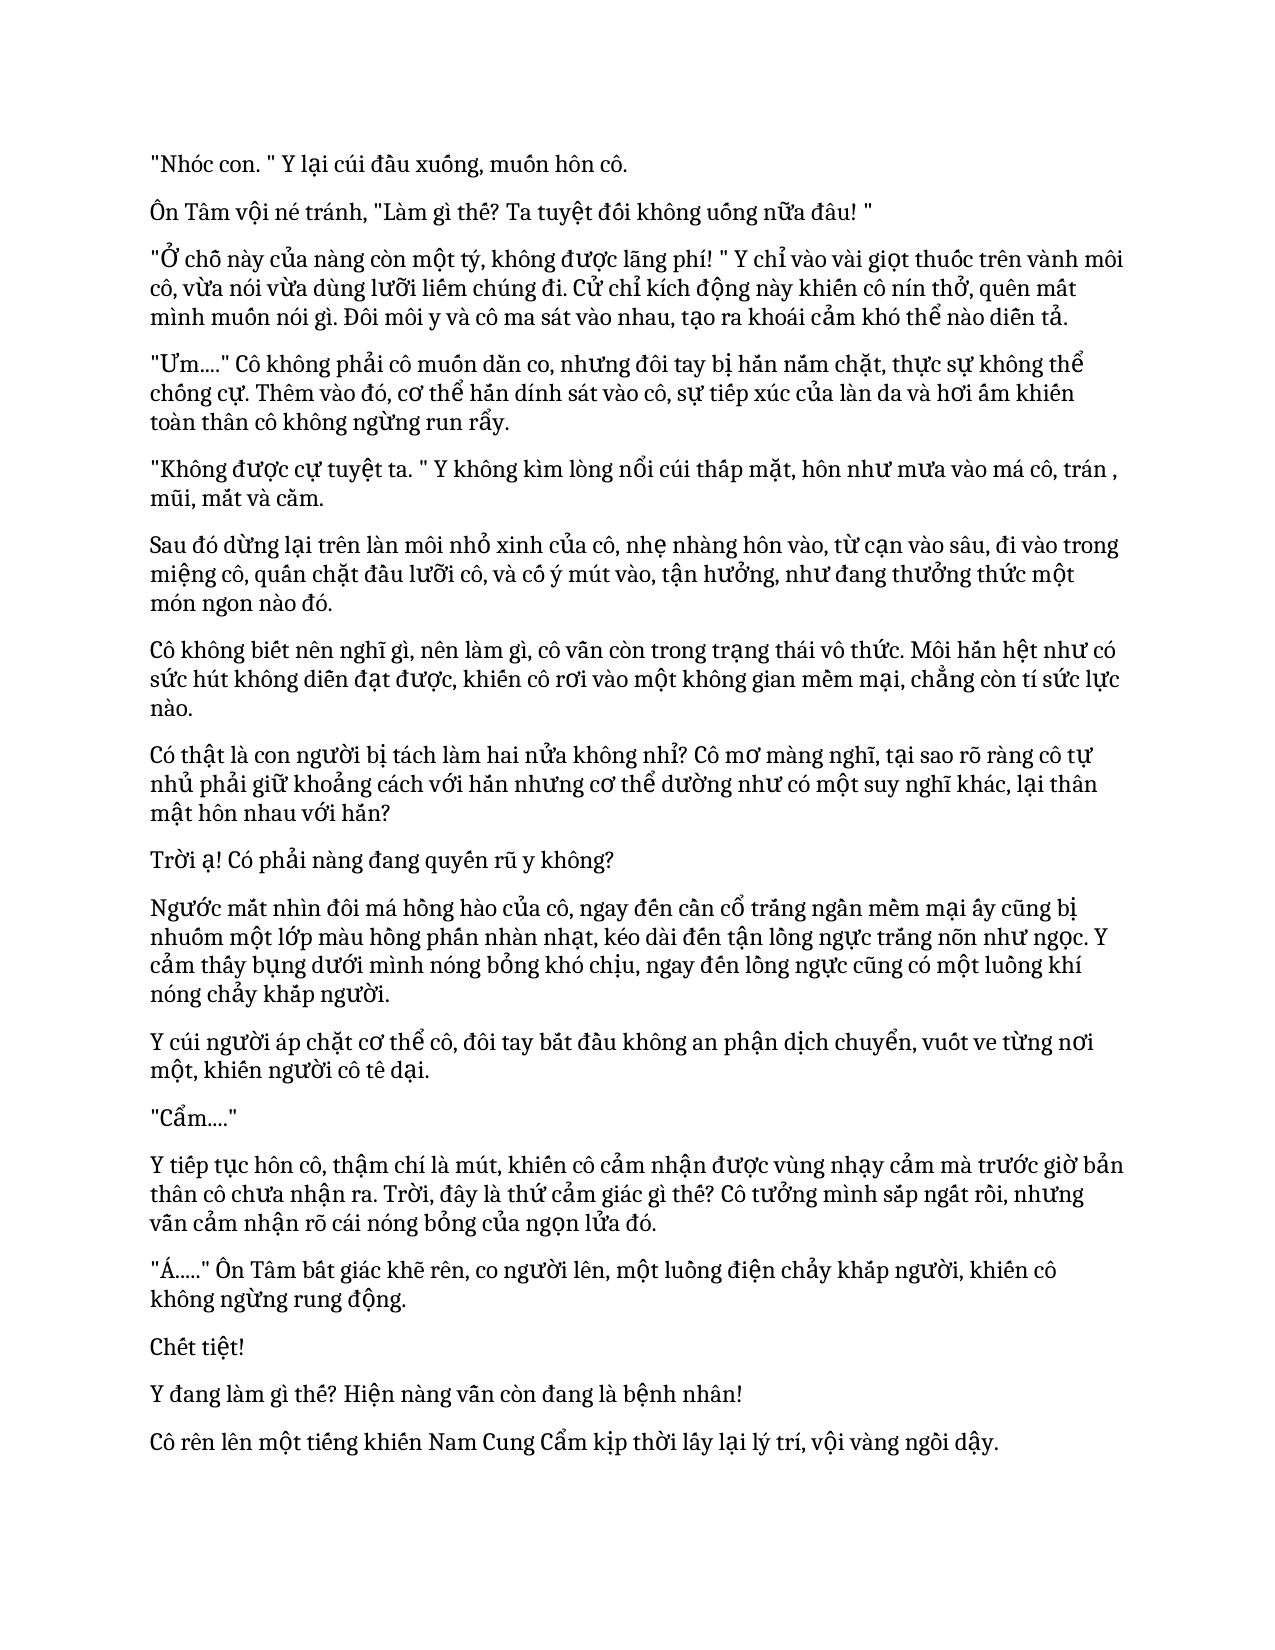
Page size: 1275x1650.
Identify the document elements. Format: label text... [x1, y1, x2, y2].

text "Nhóc con. " Y lại cúi đầu xuống, muốn hôn cô. [150, 150, 1125, 179]
text Có thật là con người bị tách làm hai nửa không nhỉ? Cô mơ màng nghĩ, tại sao rõ ràng cô tự nhủ phải giữ khoảng cách với hắn nhưng cơ thể dường như có một suy nghĩ khác, lại thân mật hôn nhau với hắn? [150, 741, 1125, 827]
text "Không được cự tuyệt ta. " Y không kìm lòng nổi cúi thấp mặt, hôn như mưa vào má cô, trán , mũi, mắt và cằm. [150, 455, 1125, 512]
text "Á....." Ôn Tâm bất giác khẽ rên, co người lên, một luồng điện chảy khắp người, khiến cô không ngừng rung động. [150, 1256, 1125, 1314]
text Cô rên lên một tiếng khiến Nam Cung Cẩm kịp thời lấy lại lý trí, vội vàng ngồi dậy. [150, 1427, 1125, 1456]
text Ôn Tâm vội né tránh, "Làm gì thế? Ta tuyệt đối không uống nữa đâu! " [150, 197, 1125, 226]
text Y cúi người áp chặt cơ thể cô, đôi tay bắt đầu không an phận dịch chuyển, vuốt ve từng nơi một, khiến người cô tê dại. [150, 1027, 1125, 1085]
text "Ở chỗ này của nàng còn một tý, không được lãng phí! " Y chỉ vào vài giọt thuốc trên vành môi cô, vừa nói vừa dùng lưỡi liếm chúng đi. Cử chỉ kích động này khiến cô nín thở, quên mất mình muốn nói gì. Đôi môi y và cô ma sát vào nhau, tạo ra khoái cảm khó thể nào diễn tả. [150, 245, 1125, 331]
text Chết tiệt! [150, 1332, 1125, 1361]
text Trời ạ! Có phải nàng đang quyến rũ y không? [150, 846, 1125, 875]
text Cô không biết nên nghĩ gì, nên làm gì, cô vẫn còn trong trạng thái vô thức. Môi hắn hệt như có sức hút không diễn đạt được, khiến cô rơi vào một không gian mềm mại, chẳng còn tí sức lực nào. [150, 636, 1125, 722]
text Sau đó dừng lại trên làn môi nhỏ xinh của cô, nhẹ nhàng hôn vào, từ cạn vào sâu, đi vào trong miệng cô, quấn chặt đầu lưỡi cô, và cố ý mút vào, tận hưởng, như đang thưởng thức một món ngon nào đó. [150, 531, 1125, 617]
text "Cẩm...." [150, 1104, 1125, 1132]
text "Ưm...." Cô không phải cô muốn dằn co, nhưng đôi tay bị hắn nắm chặt, thực sự không thể chống cự. Thêm vào đó, cơ thể hắn dính sát vào cô, sự tiếp xúc của làn da và hơi ấm khiến toàn thân cô không ngừng run rẩy. [150, 350, 1125, 436]
text Y tiếp tục hôn cô, thậm chí là mút, khiến cô cảm nhận được vùng nhạy cảm mà trước giờ bản thân cô chưa nhận ra. Trời, đây là thứ cảm giác gì thế? Cô tưởng mình sắp ngất rồi, nhưng vẫn cảm nhận rõ cái nóng bỏng của ngọn lửa đó. [150, 1151, 1125, 1237]
text Ngước mắt nhìn đôi má hồng hào của cô, ngay đến cần cổ trắng ngần mềm mại ấy cũng bị nhuốm một lớp màu hồng phấn nhàn nhạt, kéo dài đến tận lồng ngực trắng nõn như ngọc. Y cảm thấy bụng dưới mình nóng bỏng khó chịu, ngay đến lồng ngực cũng có một luồng khí nóng chảy khắp người. [150, 894, 1125, 1009]
text Y đang làm gì thế? Hiện nàng vẫn còn đang là bệnh nhân! [150, 1380, 1125, 1409]
